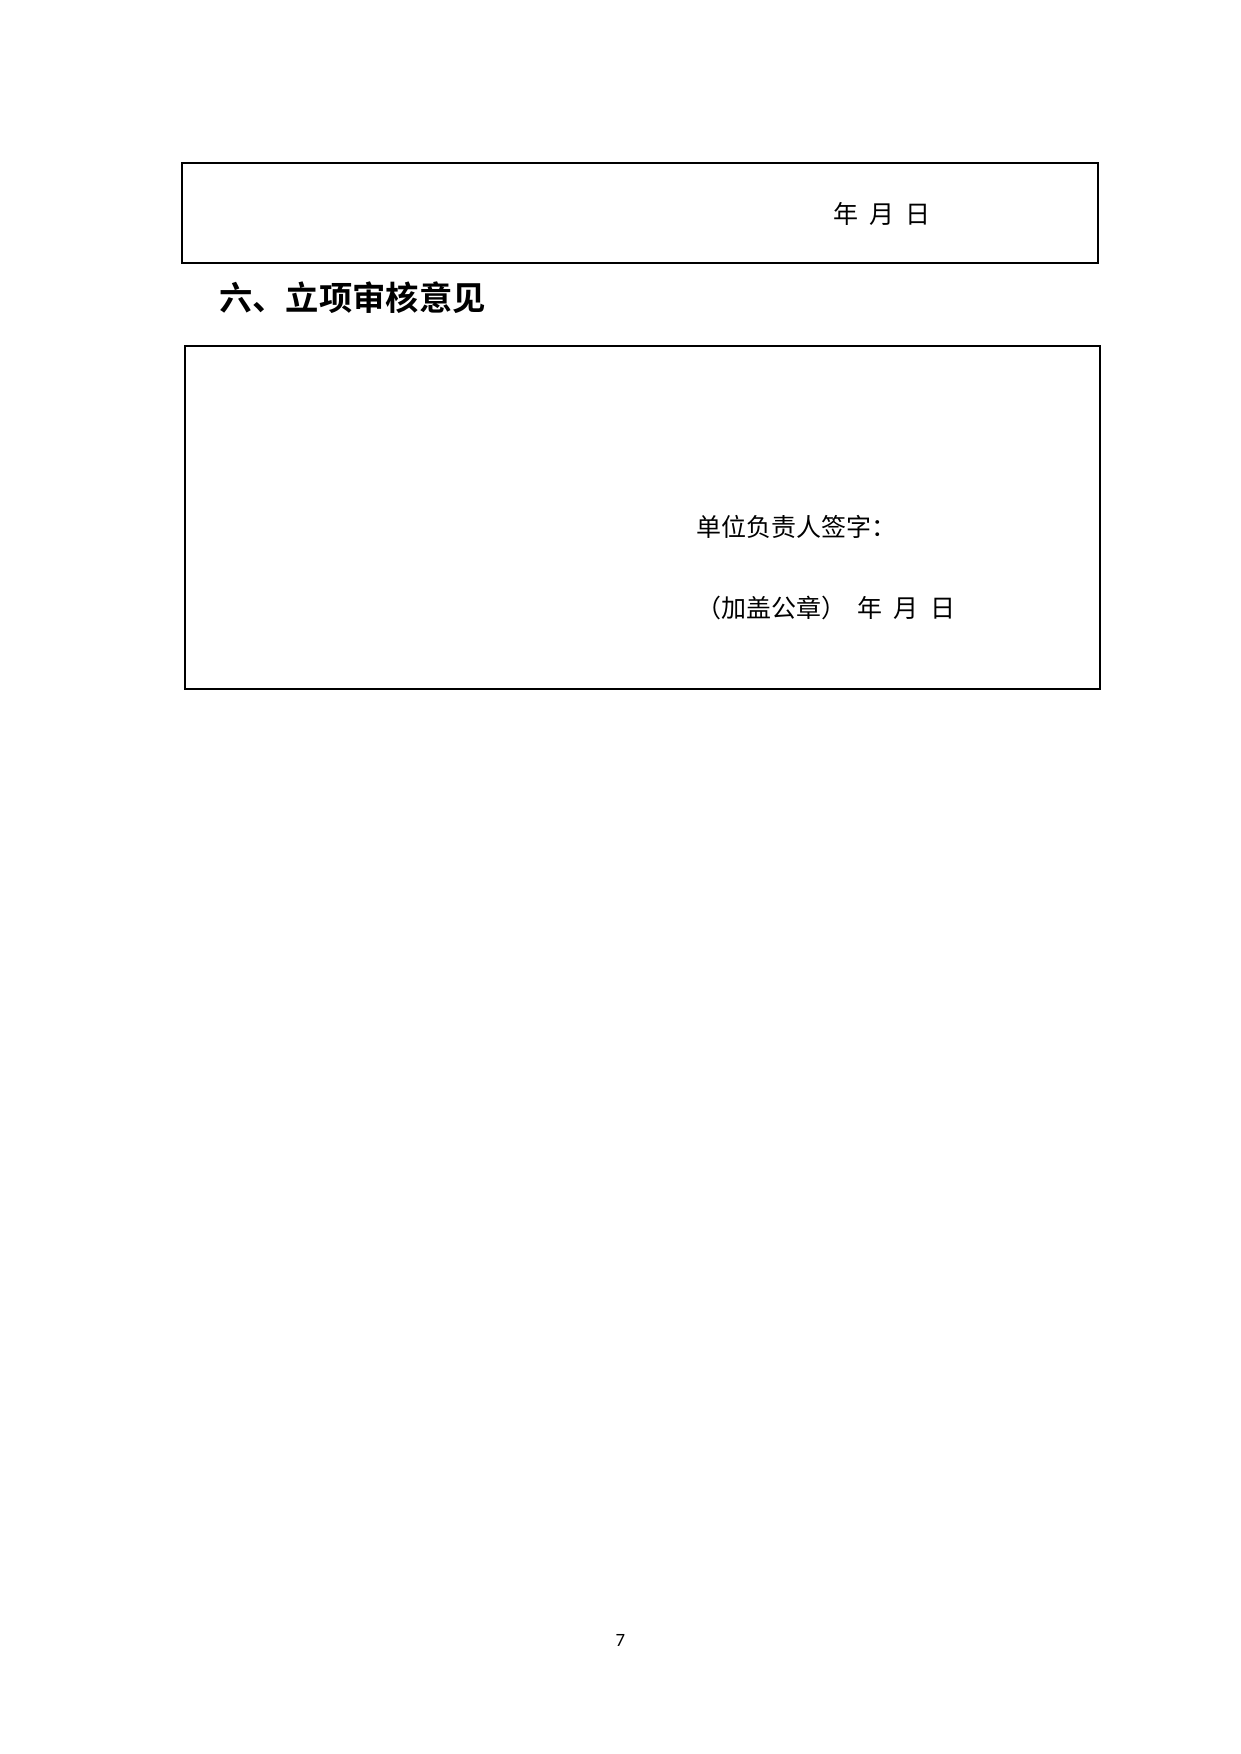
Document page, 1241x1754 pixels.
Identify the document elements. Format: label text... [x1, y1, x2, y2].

table_header 单位负责人签字： （加盖公章） 年 月 日 [186, 347, 1099, 688]
text 六、立项审核意见 [187, 264, 1053, 329]
table_header 负责人签字： 年 月 日 [183, 164, 1097, 262]
